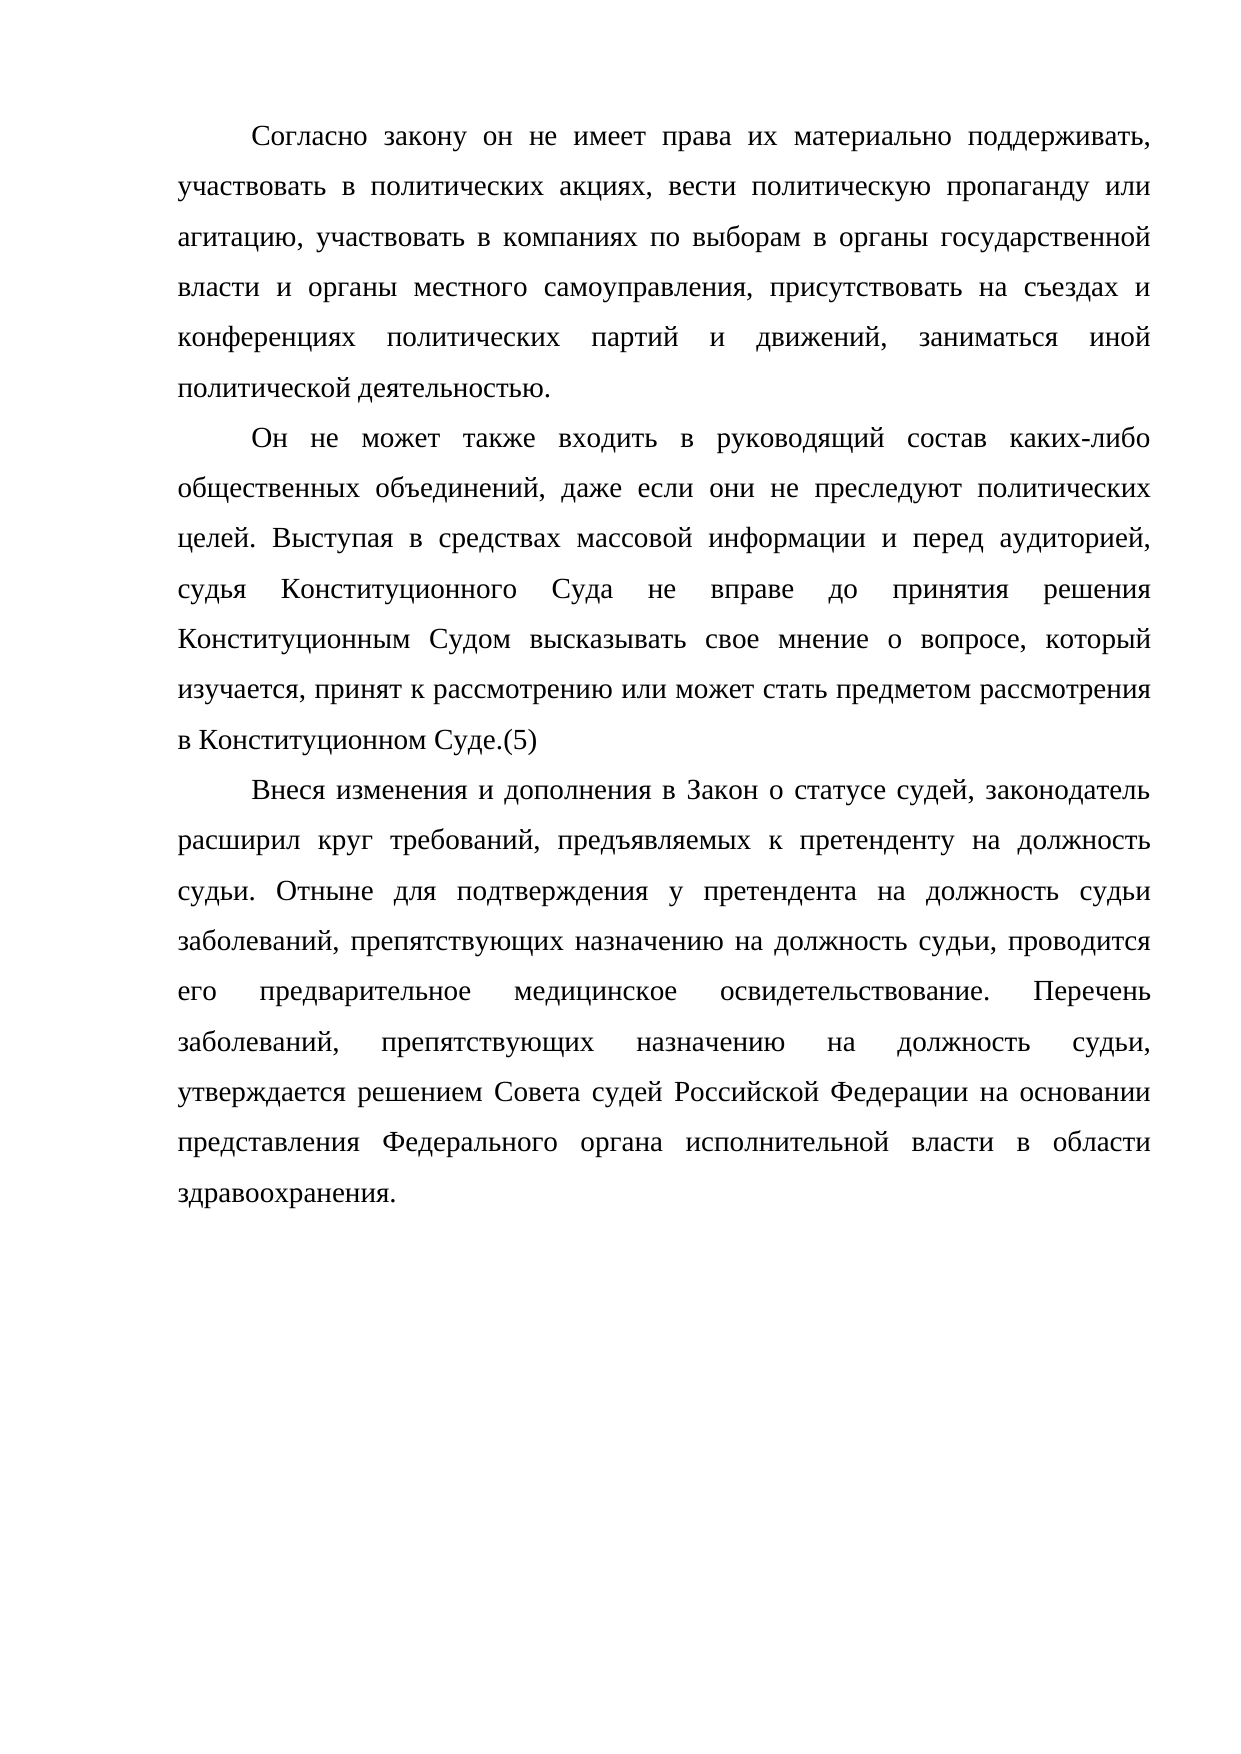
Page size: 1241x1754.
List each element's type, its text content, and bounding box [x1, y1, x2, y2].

text Он не может также входить в руководящий состав каких-либо общественных объединений, даже если они не преследуют политических целей. Выступая в средствах массовой информации и перед аудиторией, судья Конституционного Суда не вправе до принятия решения Конституционным Судом высказывать свое мнение о вопросе, который изучается, принят к рассмотрению или может стать предметом рассмотрения в Конституционном Суде.(5) [177, 420, 1152, 755]
text Согласно закону он не имеет права их материально поддерживать, участвовать в политических акциях, вести политическую пропаганду или агитацию, участвовать в компаниях по выборам в органы государственной власти и органы местного самоуправления, присутствовать на съездах и конференциях политических партий и движений, заниматься иной политической деятельностью. [177, 118, 1152, 403]
text Внеся изменения и дополнения в Закон о статусе судей, законодатель расширил круг требований, предъявляемых к претенденту на должность судьи. Отныне для подтверждения у претендента на должность судьи заболеваний, препятствующих назначению на должность судьи, проводится его предварительное медицинское освидетельствование. Перечень заболеваний, препятствующих назначению на должность судьи, утверждается решением Совета судей Российской Федерации на основании представления Федерального органа исполнительной власти в области здравоохранения. [177, 772, 1152, 1208]
